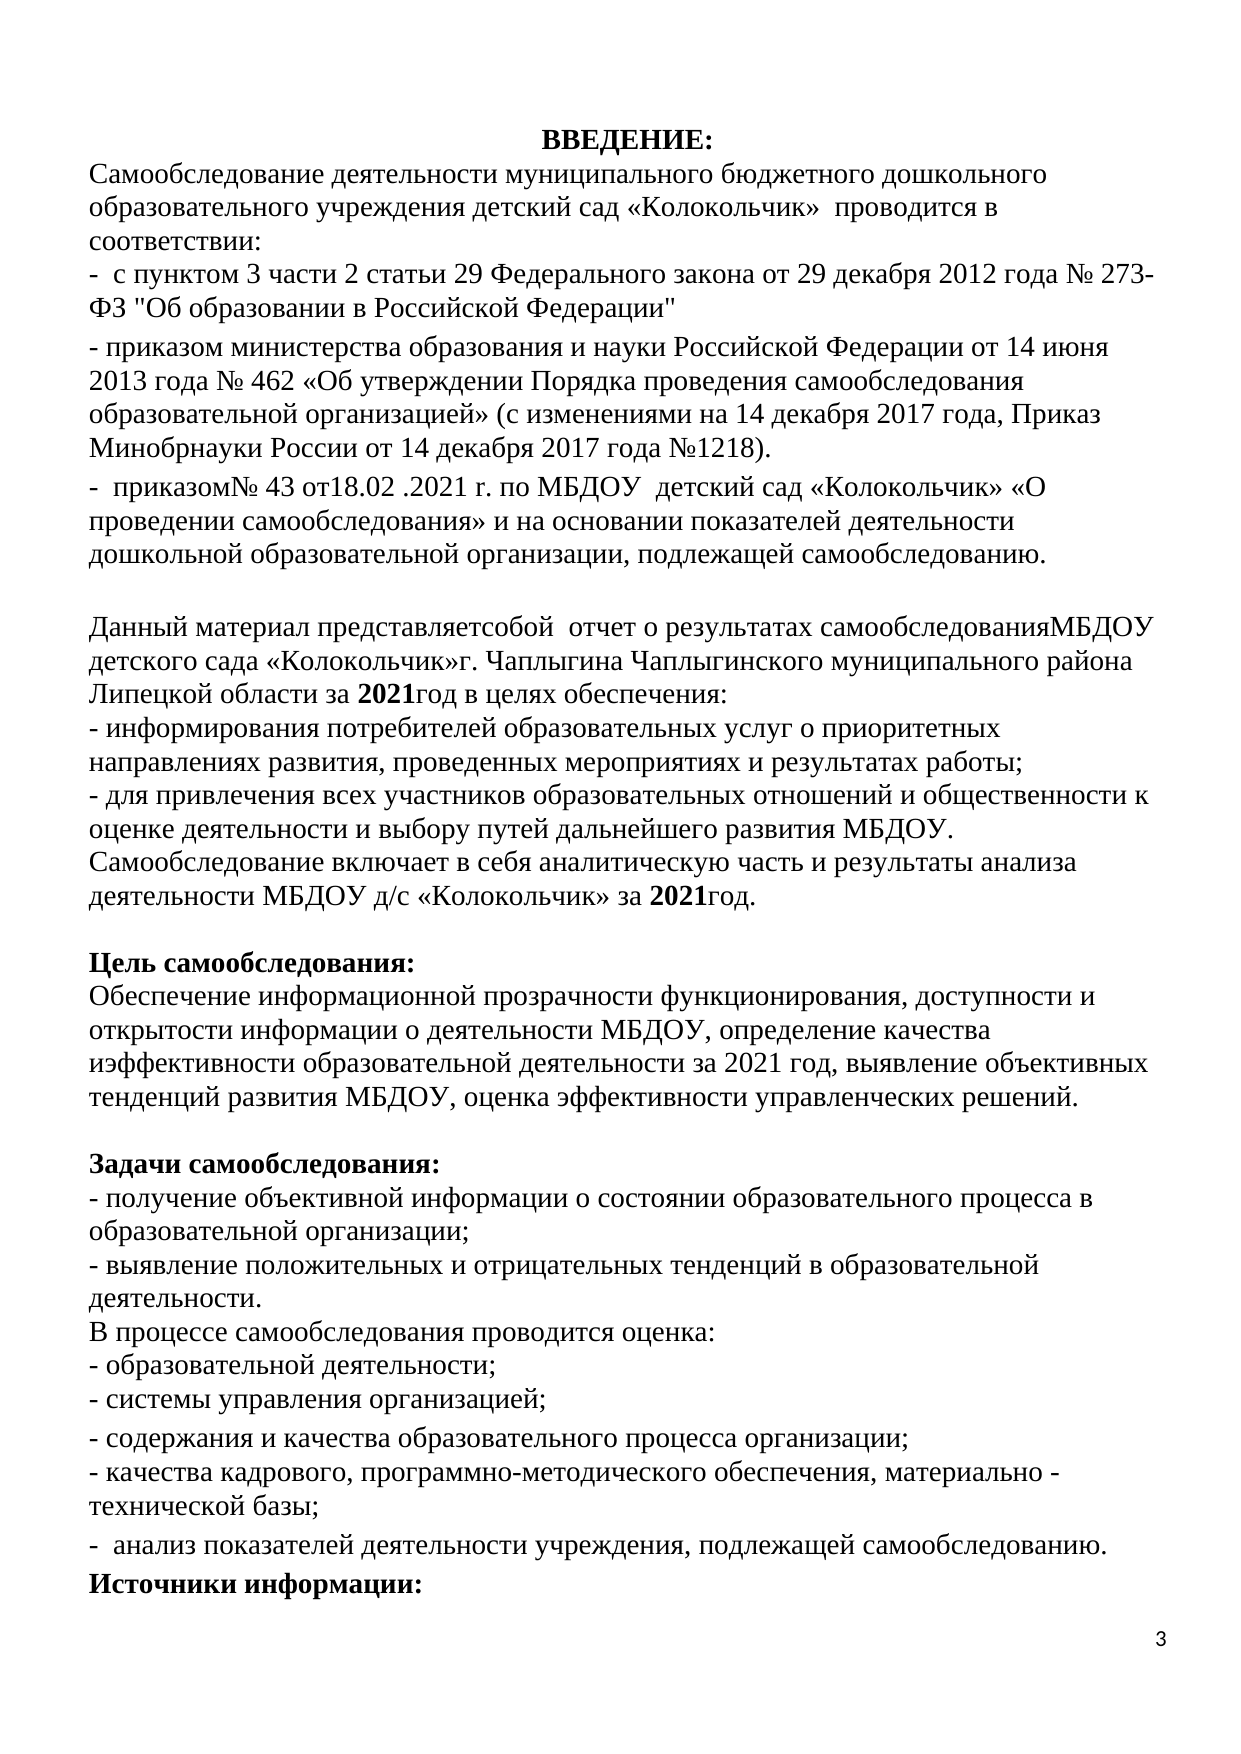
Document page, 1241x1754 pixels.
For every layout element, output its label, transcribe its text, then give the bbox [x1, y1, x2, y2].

text - системы управления организацией; [89, 1381, 1167, 1414]
text - информирования потребителей образовательных услуг о приоритетных направлениях развития, проведенных мероприятиях и результатах работы; [89, 710, 1167, 777]
text - качества кадрового, программно-методического обеспечения, материально - технической базы; [89, 1454, 1167, 1521]
text Задачи самообследования: [89, 1146, 1167, 1180]
text - образовательной деятельности; [89, 1347, 1167, 1381]
text - приказом№ 43 от18.02 .2021 r. по МБДОУ детский сад «Колокольчик» «О проведении самообследования» и на основании показателей деятельности дошкольной образовательной организации, подлежащей самообследованию. [89, 469, 1167, 570]
text - для привлечения всех участников образовательных отношений и общественности к оценке деятельности и выбору путей дальнейшего развития МБДОУ. [89, 777, 1167, 844]
text В процессе самообследования проводится оценка: [89, 1314, 1167, 1347]
text ВВЕДЕНИЕ: [89, 122, 1167, 156]
text - получение объективной информации о состоянии образовательного процесса в образовательной организации; [89, 1180, 1167, 1247]
text Данный материал представляетсобой отчет о результатах самообследованияМБДОУ детского сада «Колокольчик»г. Чаплыгина Чаплыгинского муниципального района Липецкой области за 2021год в целях обеспечения: [89, 609, 1167, 710]
text Самообследование деятельности муниципального бюджетного дошкольного образовательного учреждения детский сад «Колокольчик» проводится в соответствии: [89, 156, 1167, 256]
text - приказом министерства образования и науки Российской Федерации от 14 июня 2013 года № 462 «Об утверждении Порядка проведения самообследования образовательной организацией» (с изменениями на 14 декабря 2017 года, Приказ Минобрнауки России от 14 декабря 2017 года №1218). [89, 329, 1167, 463]
text - анализ показателей деятельности учреждения, подлежащей самообследованию. [89, 1527, 1167, 1560]
text Обеспечение информационной прозрачности функционирования, доступности и открытости информации о деятельности МБДОУ, определение качества иэффективности образовательной деятельности за 2021 год, выявление объективных тенденций развития МБДОУ, оценка эффективности управленческих решений. [89, 978, 1167, 1113]
text Самообследование включает в себя аналитическую часть и результаты анализа деятельности МБДОУ д/с «Колокольчик» за 2021год. [89, 844, 1167, 911]
text Источники информации: [89, 1566, 1167, 1600]
text - содержания и качества образовательного процесса организации; [89, 1421, 1167, 1454]
text - выявление положительных и отрицательных тенденций в образовательной деятельности. [89, 1247, 1167, 1314]
text - с пунктом 3 части 2 статьи 29 Федерального закона от 29 декабря 2012 года № 273-ФЗ "Об образовании в Российской Федерации" [89, 256, 1167, 323]
text Цель самообследования: [89, 945, 1167, 978]
